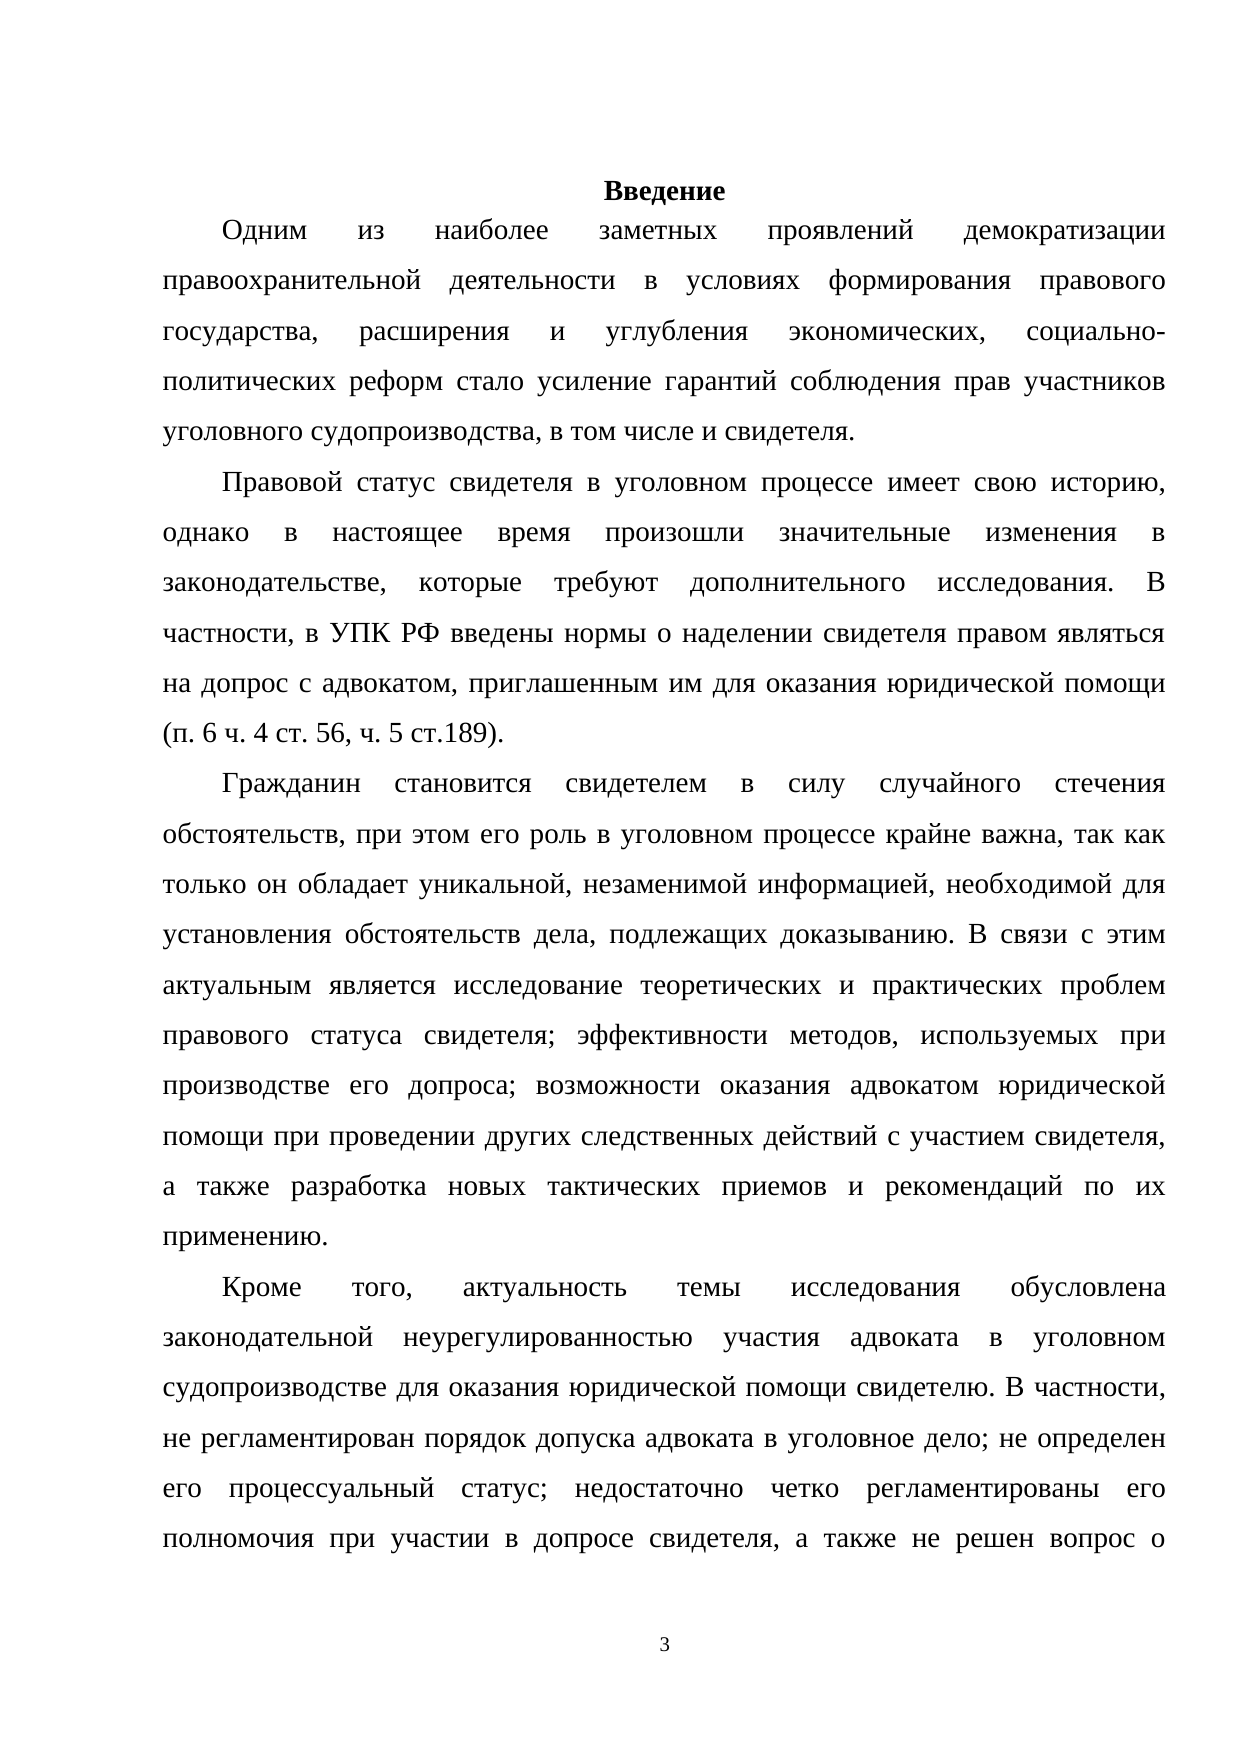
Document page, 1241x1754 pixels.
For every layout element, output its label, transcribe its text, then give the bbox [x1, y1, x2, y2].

text Гражданин становится свидетелем в силу случайного стечения обстоятельств, при этом его роль в уголовном процессе крайне важна, так как только он обладает уникальной, незаменимой информацией, необходимой для установления обстоятельств дела, подлежащих доказыванию. В связи с этим актуальным является исследование теоретических и практических проблем правового статуса свидетеля; эффективности методов, используемых при производстве его допроса; возможности оказания адвокатом юридической помощи при проведении других следственных действий с участием свидетеля, а также разработка новых тактических приемов и рекомендаций по их применению. [162, 766, 1167, 1252]
text Одним из наиболее заметных проявлений демократизации правоохранительной деятельности в условиях формирования правового государства, расширения и углубления экономических, социально-политических реформ стало усиление гарантий соблюдения прав участников уголовного судопроизводства, в том числе и свидетеля. [162, 212, 1167, 447]
text Правовой статус свидетеля в уголовном процессе имеет свою историю, однако в настоящее время произошли значительные изменения в законодательстве, которые требуют дополнительного исследования. В частности, в УПК РФ введены нормы о наделении свидетеля правом являться на допрос с адвокатом, приглашенным им для оказания юридической помощи (п. 6 ч. 4 ст. 56, ч. 5 ст.189). [162, 464, 1167, 749]
subtitle Введение [162, 173, 1167, 207]
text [162, 1269, 1167, 1554]
